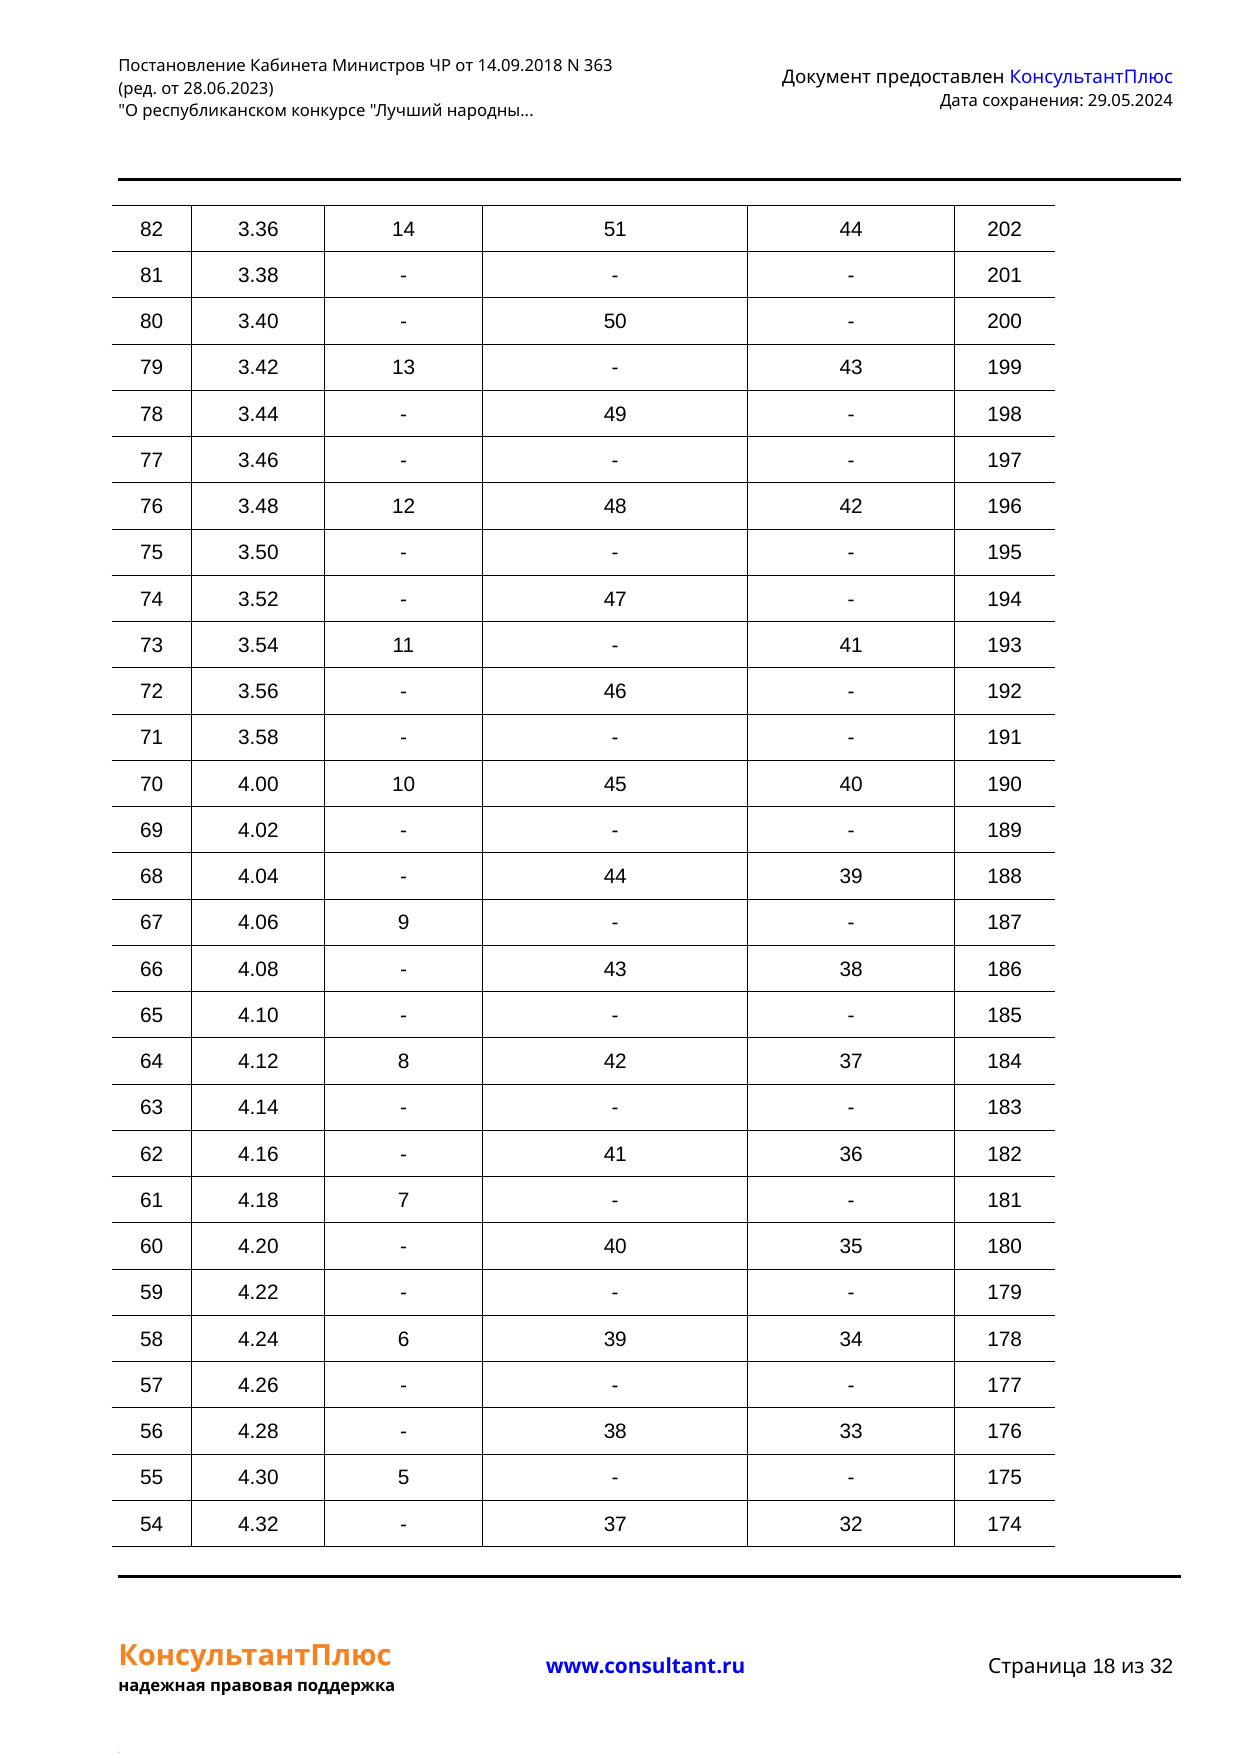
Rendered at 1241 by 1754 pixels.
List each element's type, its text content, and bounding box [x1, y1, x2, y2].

table_cell - [325, 1362, 482, 1407]
table_cell 64 [112, 1038, 191, 1083]
table_cell 3.44 [192, 391, 324, 436]
table_cell - [483, 1455, 747, 1500]
table_cell 57 [112, 1362, 191, 1407]
table_cell 49 [483, 391, 747, 436]
table_cell - [483, 992, 747, 1037]
table_cell 185 [955, 992, 1054, 1037]
table_cell 3.52 [192, 576, 324, 621]
table_cell 51 [483, 206, 747, 251]
table_cell - [325, 1085, 482, 1130]
table_cell 4.00 [192, 761, 324, 806]
table_cell 193 [955, 622, 1054, 667]
table_cell 11 [325, 622, 482, 667]
table_cell - [325, 715, 482, 760]
table_cell 8 [325, 1038, 482, 1083]
table_cell 35 [748, 1223, 954, 1268]
table_cell 54 [112, 1501, 191, 1546]
table_cell - [325, 992, 482, 1037]
table_cell 4.08 [192, 946, 324, 991]
table_cell 3.38 [192, 252, 324, 297]
table_cell 55 [112, 1455, 191, 1500]
table_cell 198 [955, 391, 1054, 436]
table_cell 3.50 [192, 530, 324, 575]
table_cell 4.02 [192, 807, 324, 852]
table_cell 183 [955, 1085, 1054, 1130]
table_cell 62 [112, 1131, 191, 1176]
table_cell 46 [483, 668, 747, 713]
table_cell - [748, 900, 954, 945]
table_cell 44 [483, 853, 747, 898]
table_cell 4.10 [192, 992, 324, 1037]
table_cell 63 [112, 1085, 191, 1130]
table_cell 69 [112, 807, 191, 852]
table_cell 196 [955, 483, 1054, 528]
table_cell - [483, 530, 747, 575]
table_cell - [748, 1270, 954, 1315]
table_cell - [325, 1501, 482, 1546]
table_cell 56 [112, 1408, 191, 1453]
table_cell 38 [483, 1408, 747, 1453]
table_cell - [483, 1085, 747, 1130]
table_cell 36 [748, 1131, 954, 1176]
table_cell 3.54 [192, 622, 324, 667]
table_cell 194 [955, 576, 1054, 621]
table_cell 41 [748, 622, 954, 667]
table_cell 188 [955, 853, 1054, 898]
table_cell 43 [483, 946, 747, 991]
table_cell - [325, 1131, 482, 1176]
table_cell - [748, 715, 954, 760]
table_cell 178 [955, 1316, 1054, 1361]
table_cell 3.46 [192, 437, 324, 482]
table_cell 4.30 [192, 1455, 324, 1500]
table_cell 14 [325, 206, 482, 251]
table_cell - [483, 345, 747, 390]
table_cell 4.26 [192, 1362, 324, 1407]
table_cell - [748, 437, 954, 482]
table_cell - [483, 252, 747, 297]
table_cell 4.18 [192, 1177, 324, 1222]
table_cell 4.28 [192, 1408, 324, 1453]
table_cell 72 [112, 668, 191, 713]
table_cell 76 [112, 483, 191, 528]
table_cell 187 [955, 900, 1054, 945]
table_cell 37 [748, 1038, 954, 1083]
table_cell - [748, 576, 954, 621]
table_cell 176 [955, 1408, 1054, 1453]
table_cell 182 [955, 1131, 1054, 1176]
table_cell - [483, 437, 747, 482]
table_cell 68 [112, 853, 191, 898]
table_cell 34 [748, 1316, 954, 1361]
table_cell 197 [955, 437, 1054, 482]
table_cell 81 [112, 252, 191, 297]
table_cell 192 [955, 668, 1054, 713]
table_cell - [748, 668, 954, 713]
table_cell 41 [483, 1131, 747, 1176]
table_cell 184 [955, 1038, 1054, 1083]
table_cell - [483, 900, 747, 945]
table_cell 42 [748, 483, 954, 528]
table_cell 47 [483, 576, 747, 621]
table_cell 189 [955, 807, 1054, 852]
table_cell - [325, 1223, 482, 1268]
table_cell 39 [483, 1316, 747, 1361]
table_cell 3.56 [192, 668, 324, 713]
table_cell 4.32 [192, 1501, 324, 1546]
table_cell - [748, 1455, 954, 1500]
table_cell - [325, 391, 482, 436]
table_cell 177 [955, 1362, 1054, 1407]
table_cell 40 [483, 1223, 747, 1268]
table_cell 42 [483, 1038, 747, 1083]
table_cell - [483, 1270, 747, 1315]
table_cell 202 [955, 206, 1054, 251]
table_cell 43 [748, 345, 954, 390]
table_cell 39 [748, 853, 954, 898]
table_cell - [748, 298, 954, 343]
table_cell 181 [955, 1177, 1054, 1222]
table_cell 70 [112, 761, 191, 806]
table_cell 6 [325, 1316, 482, 1361]
table_cell - [325, 298, 482, 343]
table_cell 61 [112, 1177, 191, 1222]
table_cell - [325, 437, 482, 482]
table_cell 59 [112, 1270, 191, 1315]
table_cell 50 [483, 298, 747, 343]
table_cell 45 [483, 761, 747, 806]
table_cell - [325, 1408, 482, 1453]
table_cell - [325, 530, 482, 575]
table_cell 48 [483, 483, 747, 528]
table_cell 186 [955, 946, 1054, 991]
table_cell - [325, 1270, 482, 1315]
table_cell 32 [748, 1501, 954, 1546]
table_cell - [748, 992, 954, 1037]
table_cell - [483, 715, 747, 760]
table_cell - [325, 668, 482, 713]
table_cell 58 [112, 1316, 191, 1361]
table_cell 9 [325, 900, 482, 945]
table_cell - [483, 1362, 747, 1407]
table_cell 195 [955, 530, 1054, 575]
table_cell 82 [112, 206, 191, 251]
table_cell 191 [955, 715, 1054, 760]
table_cell 3.36 [192, 206, 324, 251]
table_cell 13 [325, 345, 482, 390]
table_cell 175 [955, 1455, 1054, 1500]
table_cell 67 [112, 900, 191, 945]
table_cell 74 [112, 576, 191, 621]
table_cell - [325, 807, 482, 852]
table_cell 180 [955, 1223, 1054, 1268]
table_cell 77 [112, 437, 191, 482]
table_cell 38 [748, 946, 954, 991]
table_cell 66 [112, 946, 191, 991]
table_cell - [325, 946, 482, 991]
table_cell - [325, 576, 482, 621]
table_cell 5 [325, 1455, 482, 1500]
table_cell - [325, 853, 482, 898]
table_cell 179 [955, 1270, 1054, 1315]
table_cell 12 [325, 483, 482, 528]
table_cell - [748, 530, 954, 575]
table_cell 4.24 [192, 1316, 324, 1361]
table_cell - [748, 1177, 954, 1222]
table_cell - [483, 622, 747, 667]
table_cell - [748, 1362, 954, 1407]
table_cell - [325, 252, 482, 297]
table_cell 60 [112, 1223, 191, 1268]
table_cell 4.06 [192, 900, 324, 945]
table_cell 73 [112, 622, 191, 667]
table_cell 40 [748, 761, 954, 806]
table_cell 174 [955, 1501, 1054, 1546]
table_cell 3.48 [192, 483, 324, 528]
table_cell 78 [112, 391, 191, 436]
table_cell 4.16 [192, 1131, 324, 1176]
table_cell 44 [748, 206, 954, 251]
table_cell 3.40 [192, 298, 324, 343]
table_cell 4.14 [192, 1085, 324, 1130]
table_cell 71 [112, 715, 191, 760]
table_cell 75 [112, 530, 191, 575]
table_cell 79 [112, 345, 191, 390]
table_cell 80 [112, 298, 191, 343]
table_cell 4.12 [192, 1038, 324, 1083]
table_cell - [483, 1177, 747, 1222]
table_cell 199 [955, 345, 1054, 390]
table_cell 201 [955, 252, 1054, 297]
table_cell 33 [748, 1408, 954, 1453]
table_cell - [748, 391, 954, 436]
table_cell 190 [955, 761, 1054, 806]
table_cell 10 [325, 761, 482, 806]
table_cell - [748, 252, 954, 297]
table_cell - [748, 1085, 954, 1130]
table_cell 7 [325, 1177, 482, 1222]
table_cell 65 [112, 992, 191, 1037]
table_cell 37 [483, 1501, 747, 1546]
table_cell 4.04 [192, 853, 324, 898]
table_cell 3.42 [192, 345, 324, 390]
table_cell - [748, 807, 954, 852]
table_cell 200 [955, 298, 1054, 343]
table_cell 3.58 [192, 715, 324, 760]
table_cell 4.22 [192, 1270, 324, 1315]
table_cell - [483, 807, 747, 852]
table_cell 4.20 [192, 1223, 324, 1268]
